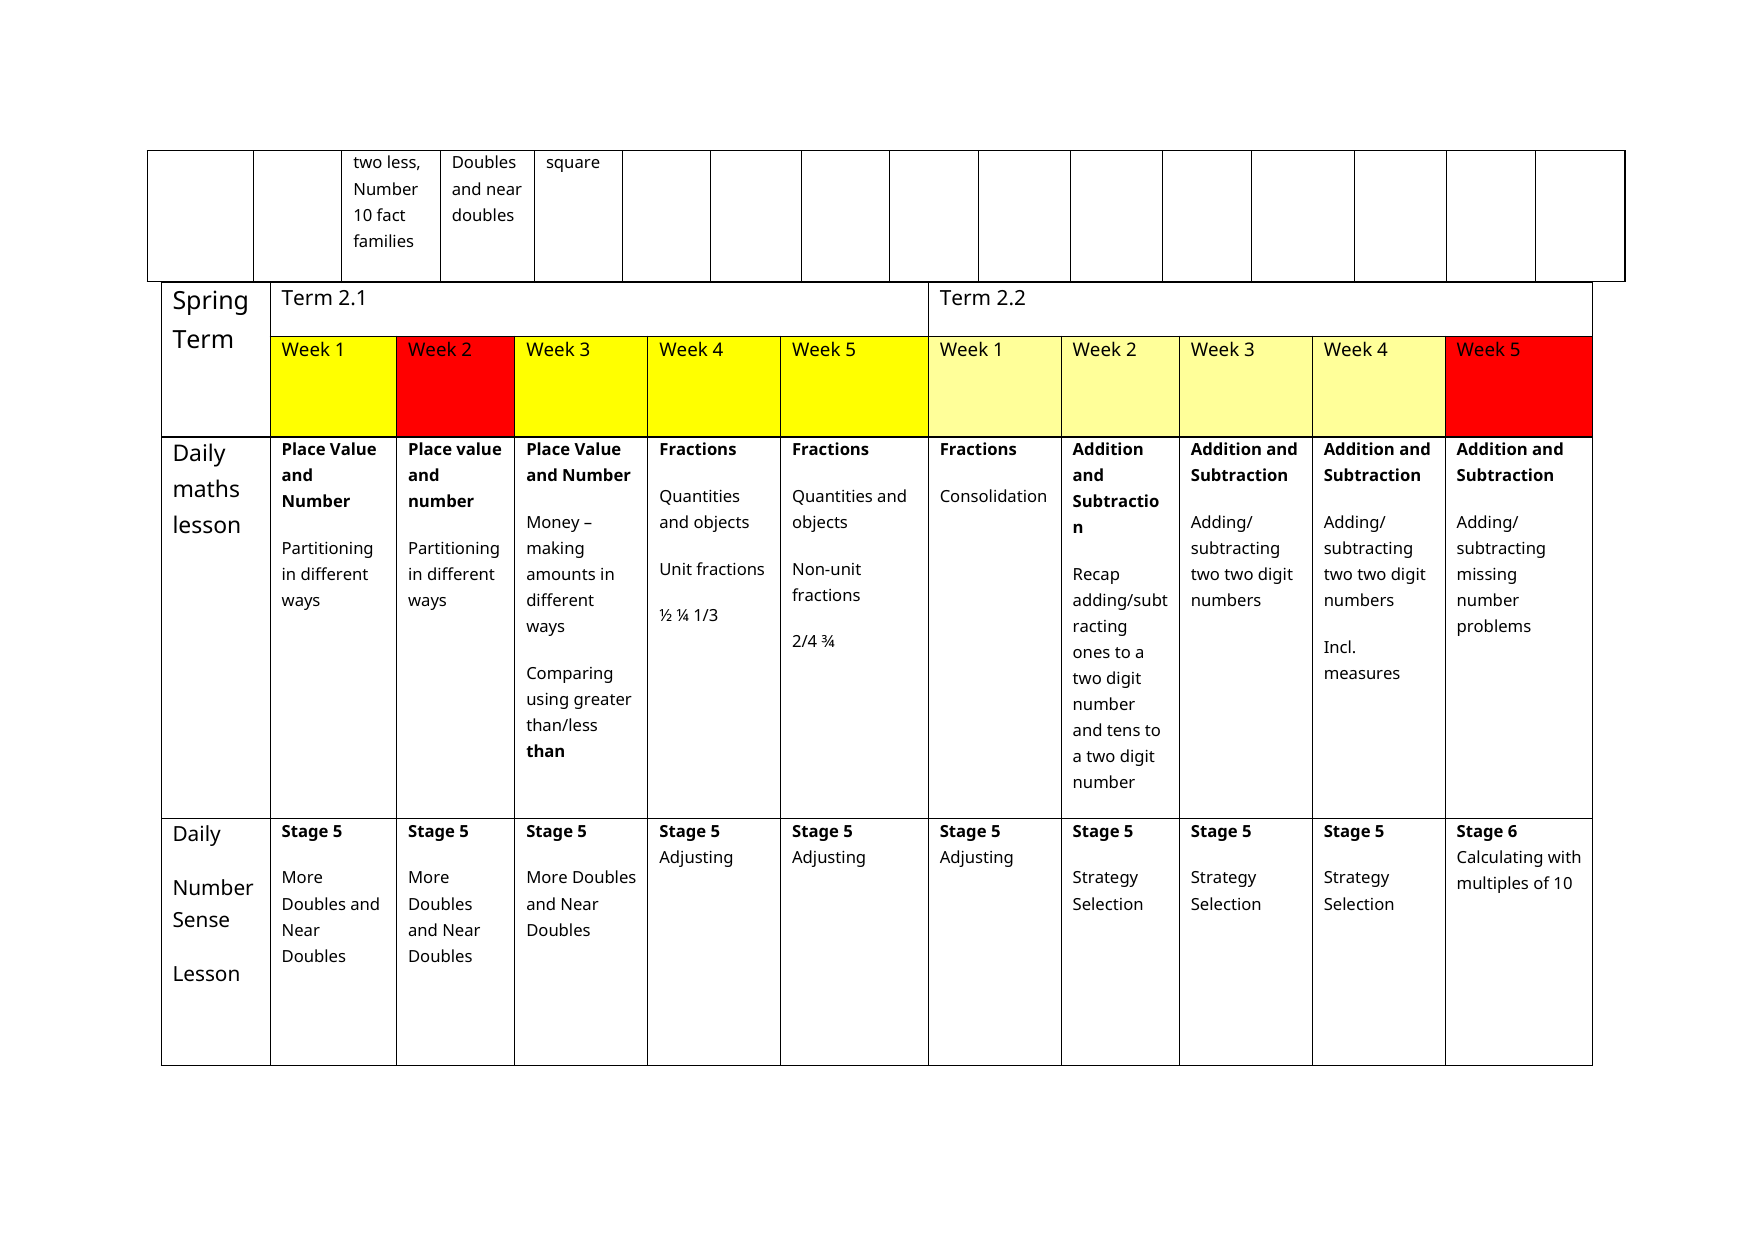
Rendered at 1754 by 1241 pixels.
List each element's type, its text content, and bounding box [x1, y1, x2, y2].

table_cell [1447, 151, 1535, 281]
table_cell Week 2 [1062, 337, 1179, 436]
table_cell Week 3 [1180, 337, 1312, 436]
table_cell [979, 151, 1070, 281]
table_cell Place Value and Number Partitioning in different ways [271, 438, 396, 818]
table_cell Week 1 [271, 337, 396, 436]
table_cell Week 1 [929, 337, 1061, 436]
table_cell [711, 151, 801, 281]
table_cell Stage 5 More Doubles and Near Doubles [271, 819, 396, 1065]
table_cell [535, 151, 622, 281]
table_cell Week 3 [515, 337, 647, 436]
table_cell Stage 5 Strategy Selection [1313, 819, 1445, 1065]
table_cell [1355, 151, 1446, 281]
table_header Spring Term [162, 283, 270, 436]
table_cell Week 4 [648, 337, 780, 436]
table_cell Addition and Subtraction Adding/subtracting two two digit numbers Incl. measures [1313, 438, 1445, 818]
table_cell Daily Number Sense Lesson [162, 819, 270, 1065]
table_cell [254, 151, 341, 281]
table_cell Stage 5 Adjusting [781, 819, 928, 1065]
table_cell Week 5 [781, 337, 928, 436]
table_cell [441, 151, 534, 281]
table_cell Place value and number Partitioning in different ways [397, 438, 514, 818]
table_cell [1252, 151, 1354, 281]
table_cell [1163, 151, 1251, 281]
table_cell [1071, 151, 1162, 281]
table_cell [890, 151, 978, 281]
table_cell Place Value and Number Money – making amounts in different ways Comparing using greater than/less than [515, 438, 647, 818]
table_cell Fractions Quantities and objects Unit fractions ½ ¼ 1/3 [648, 438, 780, 818]
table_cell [148, 151, 253, 281]
table_cell Week 5 [1446, 337, 1592, 436]
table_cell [802, 151, 889, 281]
table_cell Week 4 [1313, 337, 1445, 436]
table_cell Stage 5 More Doubles and Near Doubles [397, 819, 514, 1065]
table_cell Stage 5 More Doubles and Near Doubles [515, 819, 647, 1065]
table_cell Addition and Subtraction Adding/subtracting two two digit numbers [1180, 438, 1312, 818]
table_cell Stage 6 Calculating with multiples of 10 [1446, 819, 1592, 1065]
table_cell Addition and Subtraction Adding/subtracting missing number problems [1446, 438, 1592, 818]
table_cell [342, 151, 440, 281]
table_cell Stage 5 Adjusting [929, 819, 1061, 1065]
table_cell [623, 151, 710, 281]
table_cell Fractions Quantities and objects Non-unit fractions 2/4 ¾ [781, 438, 928, 818]
table_cell Stage 5 Strategy Selection [1180, 819, 1312, 1065]
table_header Term 2.2 [929, 283, 1592, 336]
table_cell Stage 5 Adjusting [648, 819, 780, 1065]
table_cell Week 2 [397, 337, 514, 436]
table_cell Daily maths lesson [162, 438, 270, 818]
table_header Term 2.1 [271, 283, 928, 336]
table_cell Fractions Consolidation [929, 438, 1061, 818]
table_cell Stage 5 Strategy Selection [1062, 819, 1179, 1065]
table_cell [1536, 151, 1624, 281]
table_cell Addition and Subtraction Recap adding/subtracting ones to a two digit number and tens to a two digit number [1062, 438, 1179, 818]
